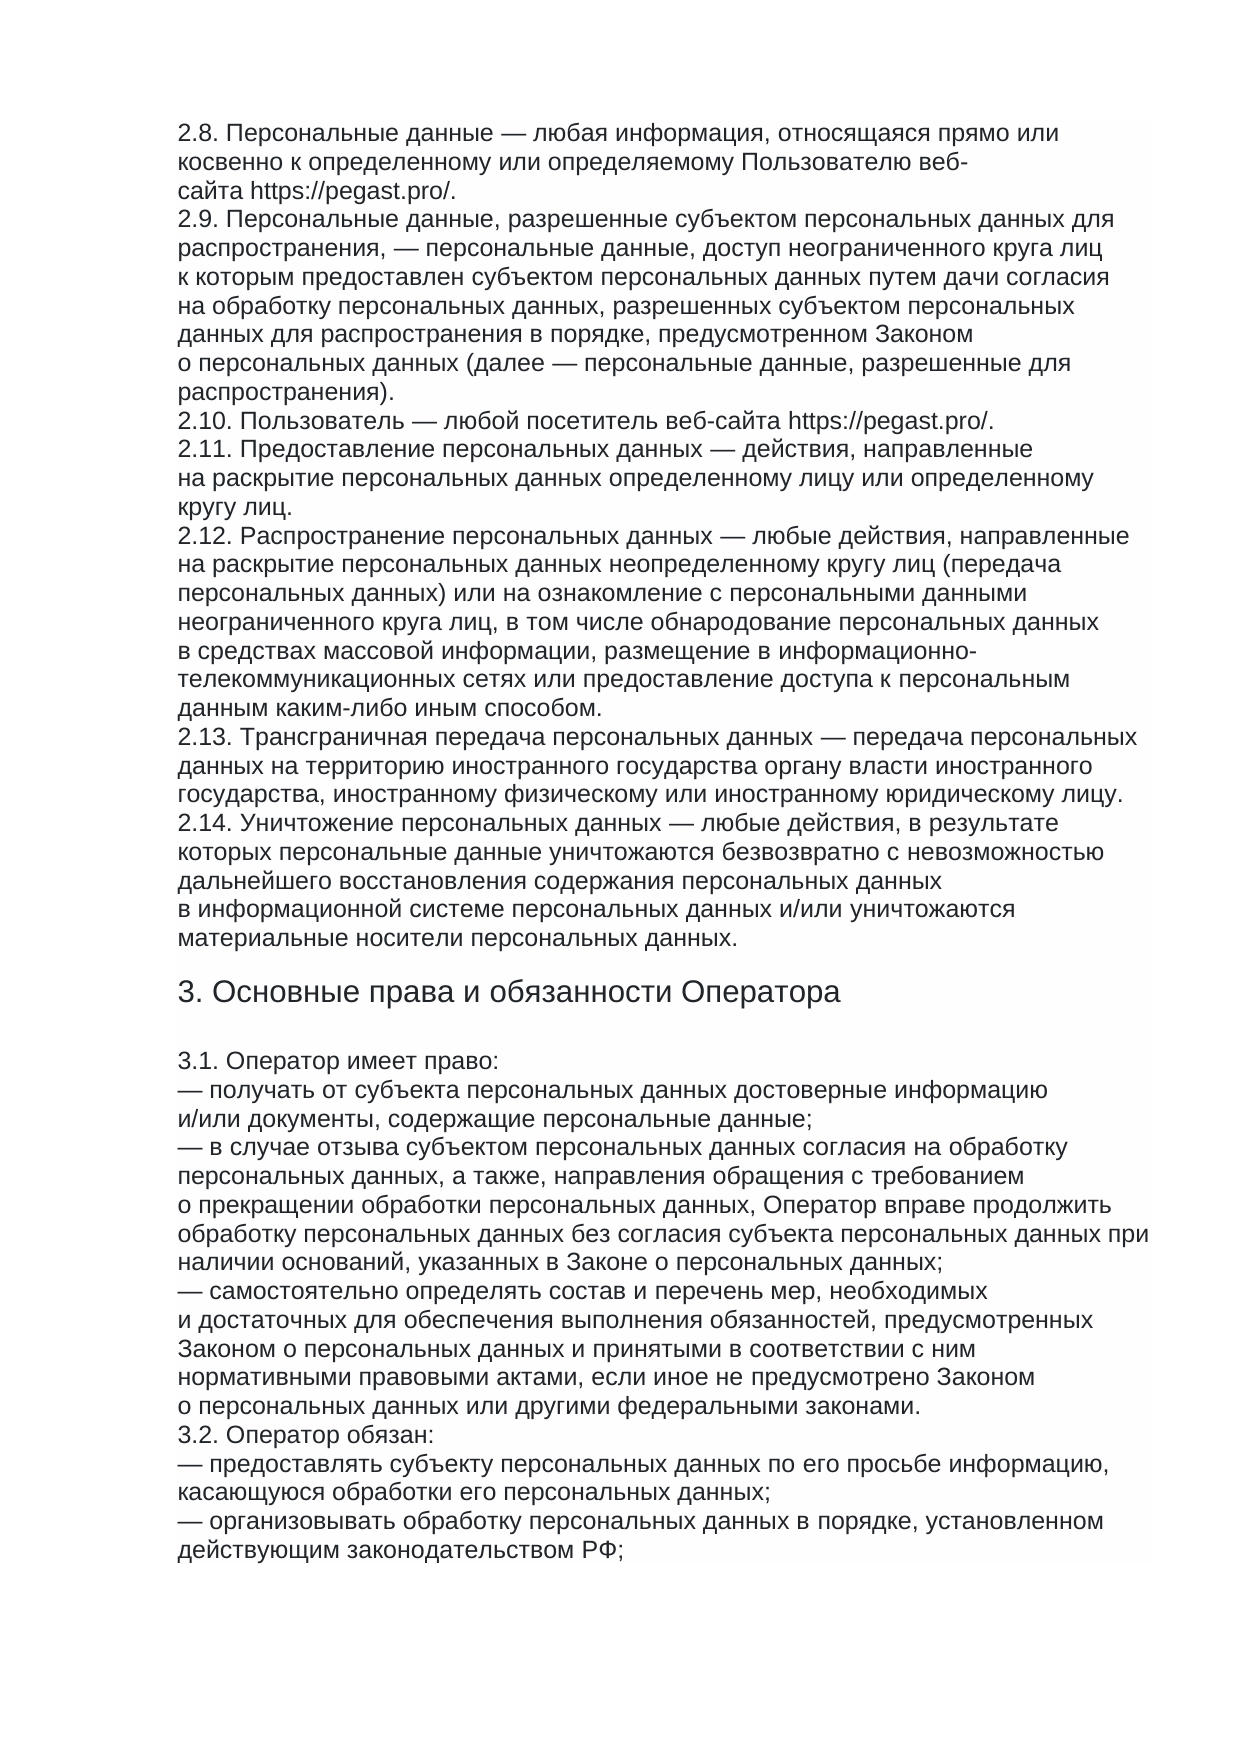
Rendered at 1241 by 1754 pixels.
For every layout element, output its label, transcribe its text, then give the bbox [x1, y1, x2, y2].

text 2.13. Трансграничная передача персональных данных — передача персональных данных на территорию иностранного государства органу власти иностранного государства, иностранному физическому или иностранному юридическому лицу. [177, 722, 1152, 808]
text — предоставлять субъекту персональных данных по его просьбе информацию, касающуюся обработки его персональных данных; [177, 1449, 1152, 1506]
text — самостоятельно определять состав и перечень мер, необходимых и достаточных для обеспечения выполнения обязанностей, предусмотренных Законом о персональных данных и принятыми в соответствии с ним нормативными правовыми актами, если иное не предусмотрено Законом о персональных данных или другими федеральными законами. [177, 1276, 1152, 1420]
text 2.14. Уничтожение персональных данных — любые действия, в результате которых персональные данные уничтожаются безвозвратно с невозможностью дальнейшего восстановления содержания персональных данных в информационной системе персональных данных и/или уничтожаются материальные носители персональных данных. [177, 808, 1152, 952]
text — получать от субъекта персональных данных достоверные информацию и/или документы, содержащие персональные данные; [177, 1075, 1152, 1132]
text 3. Основные права и обязанности Оператора [177, 973, 1152, 1009]
text 2.8. Персональные данные — любая информация, относящаяся прямо или косвенно к определенному или определяемому Пользователю веб-сайта https://pegast.pro/. [177, 118, 1152, 204]
text 2.10. Пользователь — любой посетитель веб-сайта https://pegast.pro/. [177, 406, 1152, 434]
text 2.9. Персональные данные, разрешенные субъектом персональных данных для распространения, — персональные данные, доступ неограниченного круга лиц к которым предоставлен субъектом персональных данных путем дачи согласия на обработку персональных данных, разрешенных субъектом персональных данных для распространения в порядке, предусмотренном Законом о персональных данных (далее — персональные данные, разрешенные для распространения). [177, 204, 1152, 406]
text — организовывать обработку персональных данных в порядке, установленном действующим законодательством РФ; [177, 1506, 1152, 1564]
text 3.2. Оператор обязан: [177, 1420, 1152, 1449]
text 2.11. Предоставление персональных данных — действия, направленные на раскрытие персональных данных определенному лицу или определенному кругу лиц. [177, 434, 1152, 521]
text — в случае отзыва субъектом персональных данных согласия на обработку персональных данных, а также, направления обращения с требованием о прекращении обработки персональных данных, Оператор вправе продолжить обработку персональных данных без согласия субъекта персональных данных при наличии оснований, указанных в Законе о персональных данных; [177, 1132, 1152, 1276]
text 3.1. Оператор имеет право: [177, 1046, 1152, 1075]
text 2.12. Распространение персональных данных — любые действия, направленные на раскрытие персональных данных неопределенному кругу лиц (передача персональных данных) или на ознакомление с персональными данными неограниченного круга лиц, в том числе обнародование персональных данных в средствах массовой информации, размещение в информационно-телекоммуникационных сетях или предоставление доступа к персональным данным каким-либо иным способом. [177, 521, 1152, 722]
